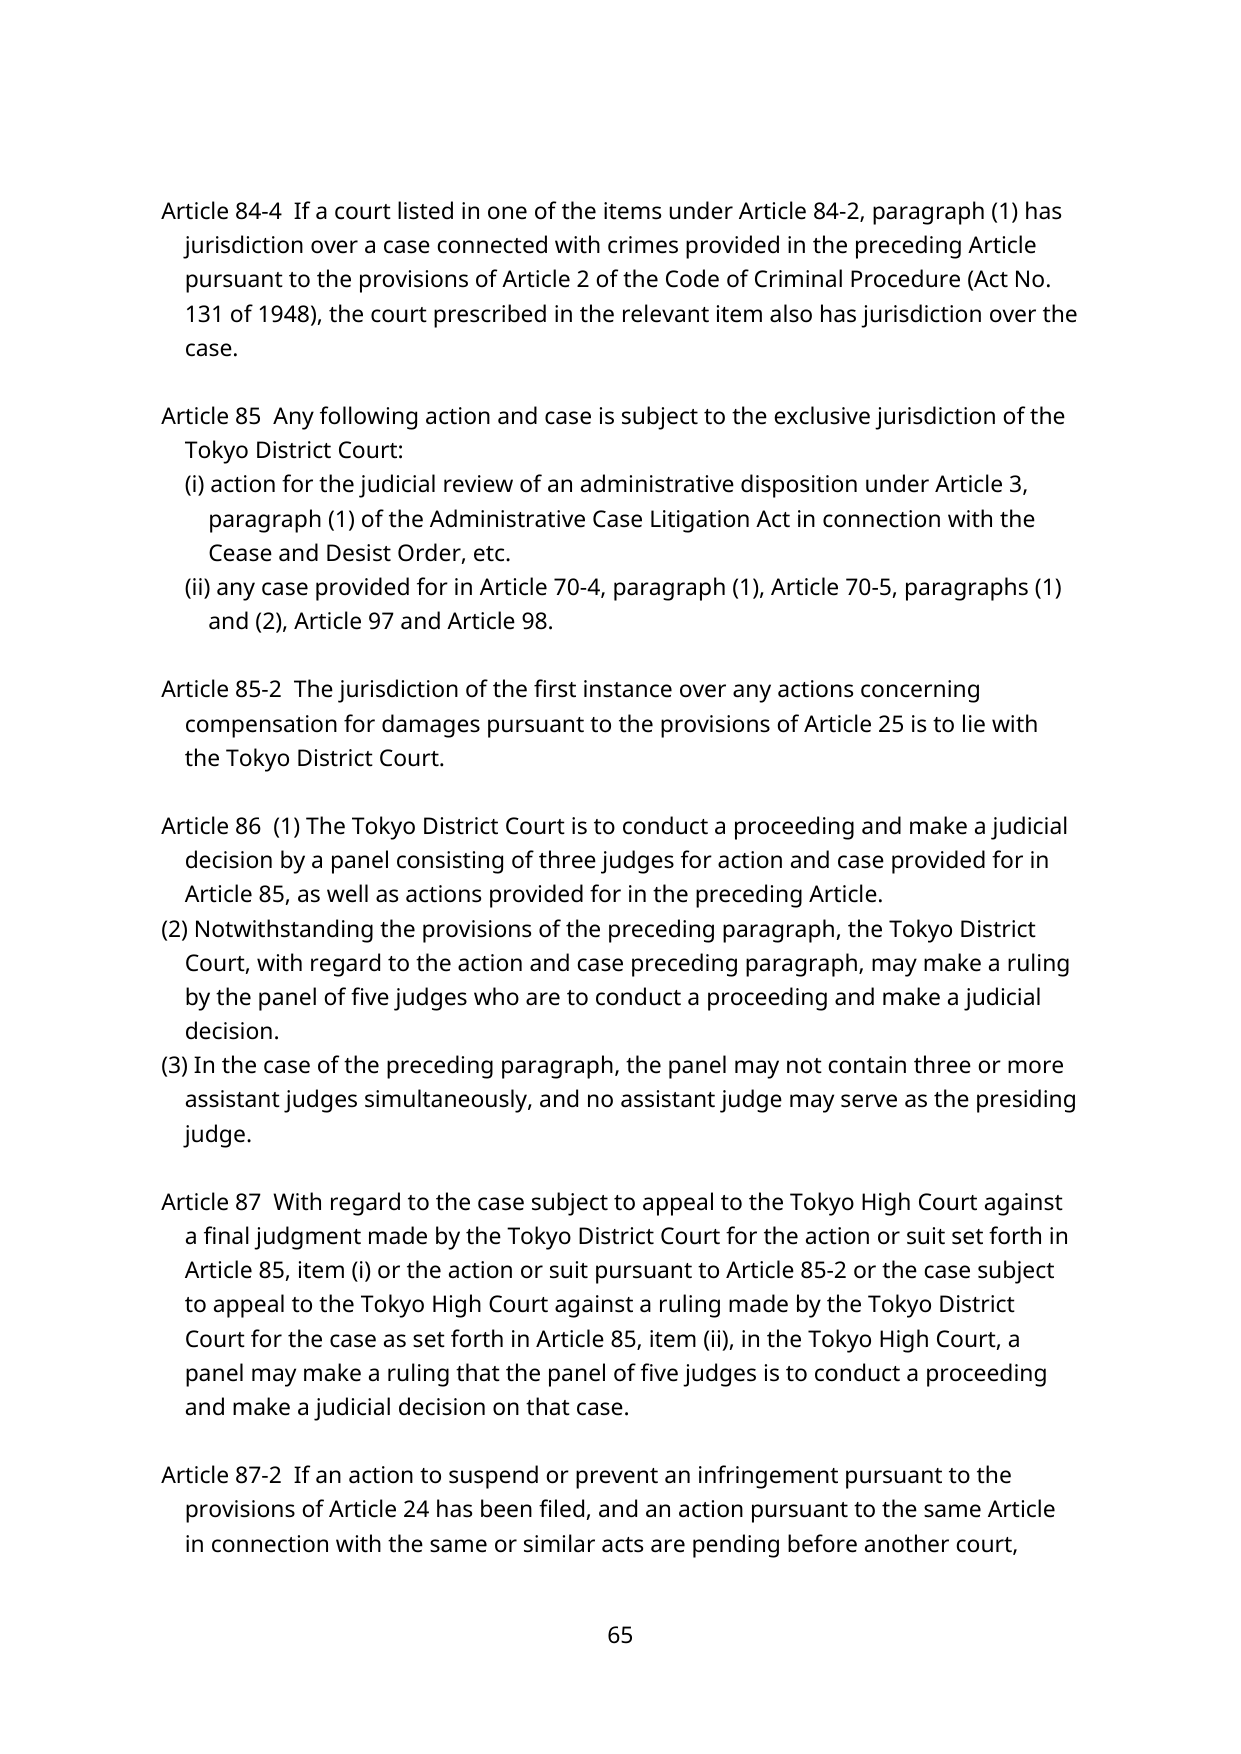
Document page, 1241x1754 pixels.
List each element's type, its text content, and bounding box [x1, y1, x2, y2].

text (2) Notwithstanding the provisions of the preceding paragraph, the Tokyo District Court, with regard to the action and case preceding paragraph, may make a ruling by the panel of five judges who are to conduct a proceeding and make a judicial decision. [161, 911, 1079, 1048]
text Article 85 Any following action and case is subject to the exclusive jurisdiction of the Tokyo District Court: [161, 399, 1079, 467]
text Article 87 With regard to the case subject to appeal to the Tokyo High Court against a final judgment made by the Tokyo District Court for the action or suit set forth in Article 85, item (i) or the action or suit pursuant to Article 85-2 or the case subject to appeal to the Tokyo High Court against a ruling made by the Tokyo District Court for the case as set forth in Article 85, item (ii), in the Tokyo High Court, a panel may make a ruling that the panel of five judges is to conduct a proceeding and make a judicial decision on that case. [161, 1184, 1079, 1424]
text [161, 1458, 1079, 1560]
text (i) action for the judicial review of an administrative disposition under Article 3, paragraph (1) of the Administrative Case Litigation Act in connection with the Cease and Desist Order, etc. [184, 467, 1079, 569]
text Article 85-2 The jurisdiction of the first instance over any actions concerning compensation for damages pursuant to the provisions of Article 25 is to lie with the Tokyo District Court. [161, 672, 1079, 774]
text Article 84-4 If a court listed in one of the items under Article 84-2, paragraph (1) has jurisdiction over a case connected with crimes provided in the preceding Article pursuant to the provisions of Article 2 of the Code of Criminal Procedure (Act No. 131 of 1948), the court prescribed in the relevant item also has jurisdiction over the case. [161, 194, 1079, 364]
text (ii) any case provided for in Article 70-4, paragraph (1), Article 70-5, paragraphs (1) and (2), Article 97 and Article 98. [184, 569, 1079, 638]
text (3) In the case of the preceding paragraph, the panel may not contain three or more assistant judges simultaneously, and no assistant judge may serve as the presiding judge. [161, 1048, 1079, 1150]
text Article 86 (1) The Tokyo District Court is to conduct a proceeding and make a judicial decision by a panel consisting of three judges for action and case provided for in Article 85, as well as actions provided for in the preceding Article. [161, 809, 1079, 911]
